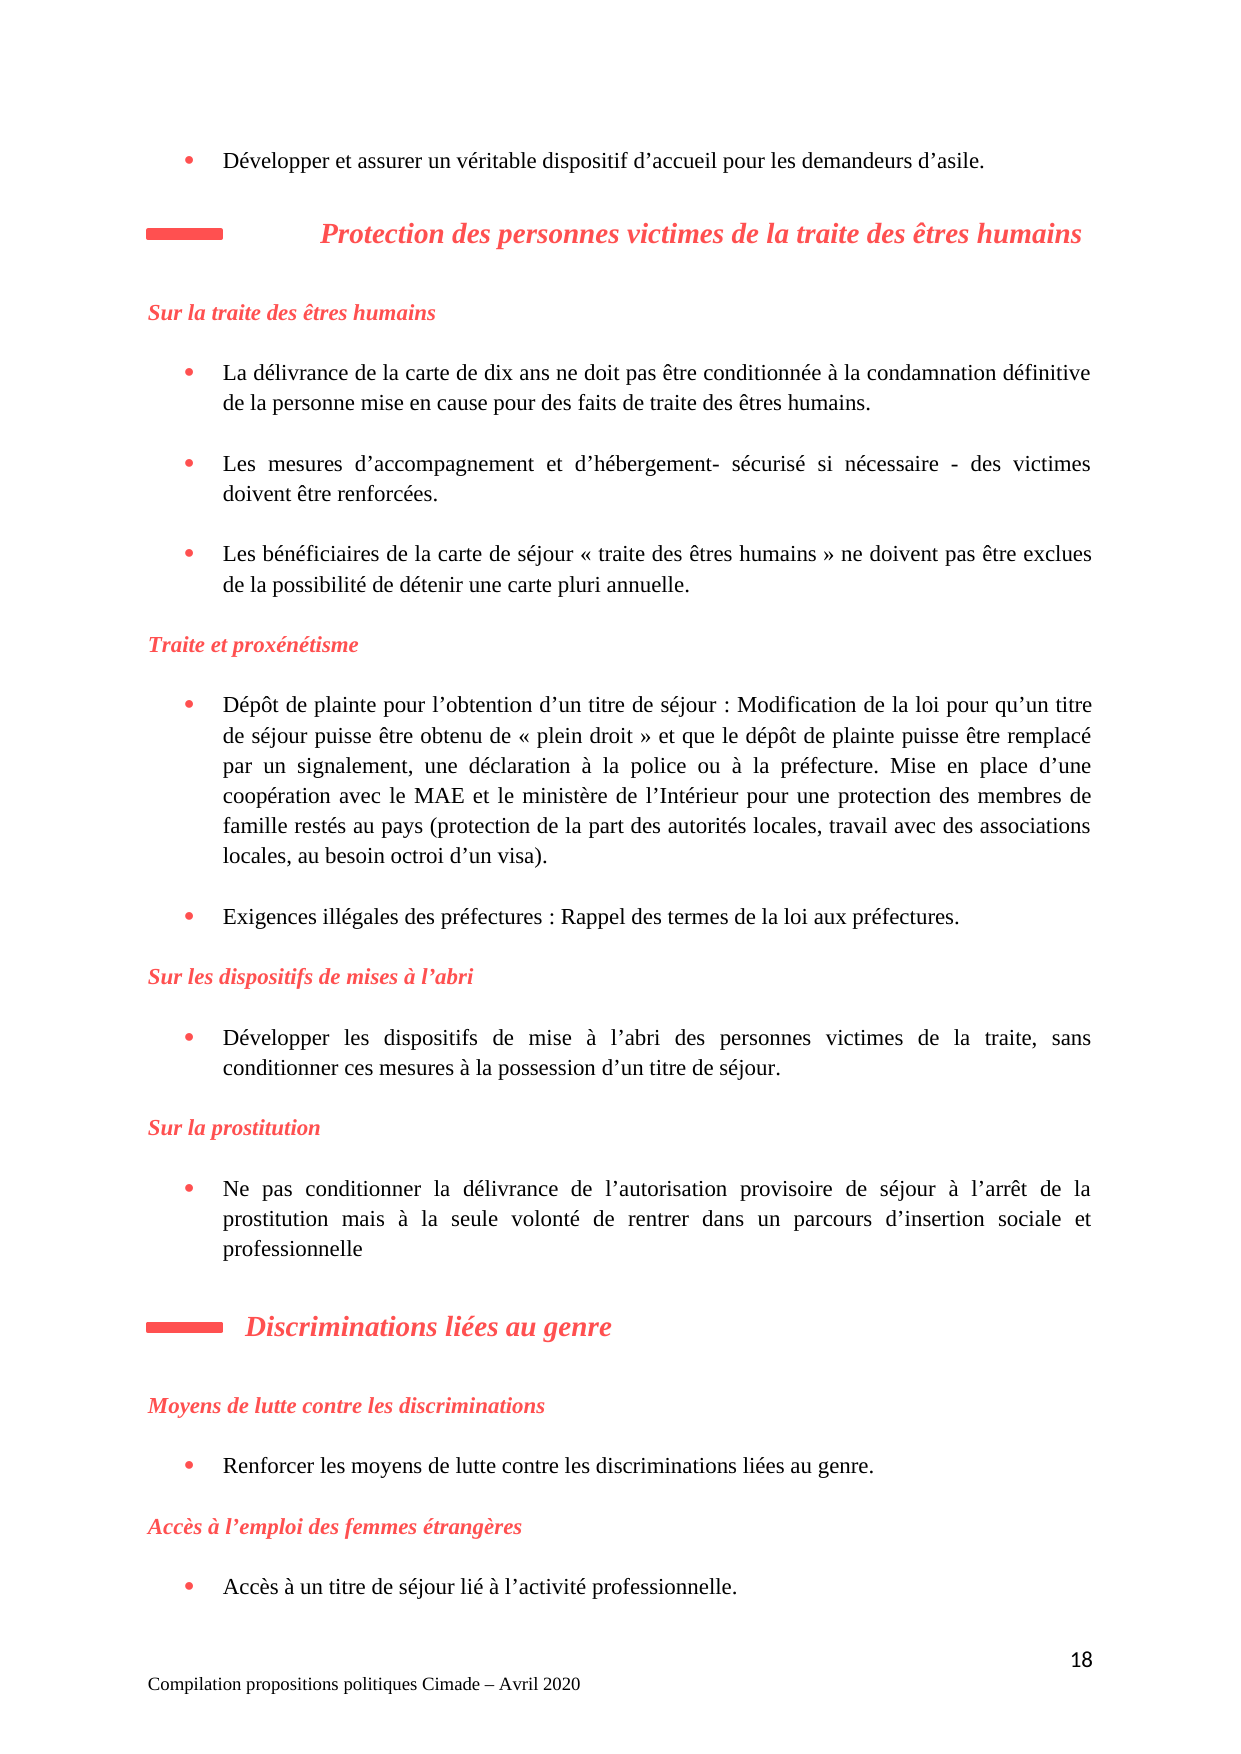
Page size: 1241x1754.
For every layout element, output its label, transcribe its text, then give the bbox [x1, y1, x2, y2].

text Traite et proxénétisme [148, 631, 1093, 657]
list Développer et assurer un véritable dispositif d’accueil pour les demandeurs d’asile. [185, 148, 1093, 174]
text Discriminations liées au genre [148, 1309, 1093, 1343]
list La délivrance de la carte de dix ans ne doit pas être conditionnée à la condamnation définitive de la personne mise en cause pour des faits de traite des êtres humains. [185, 359, 1093, 416]
list Les mesures d’accompagnement et d’hébergement- sécurisé si nécessaire - des victimes doivent être renforcées. [185, 450, 1093, 506]
list Ne pas conditionner la délivrance de l’autorisation provisoire de séjour à l’arrêt de la prostitution mais à la seule volonté de rentrer dans un parcours d’insertion sociale et professionnelle [185, 1175, 1093, 1262]
list Développer les dispositifs de mise à l’abri des personnes victimes de la traite, sans conditionner ces mesures à la possession d’un titre de séjour. [185, 1024, 1093, 1080]
text Sur la traite des êtres humains [148, 299, 1093, 325]
list Protection des personnes victimes de la traite des êtres humains [223, 216, 1093, 250]
list Accès à un titre de séjour lié à l’activité professionnelle. [185, 1573, 1093, 1600]
text Sur la prostitution [148, 1114, 1093, 1141]
list Dépôt de plainte pour l’obtention d’un titre de séjour : Modification de la loi pour qu’un titre de séjour puisse être obtenu de « plein droit » et que le dépôt de plainte puisse être remplacé par un signalement, une déclaration à la police ou à la préfecture. Mise en place d’une coopération avec le MAE et le ministère de l’Intérieur pour une protection des membres de famille restés au pays (protection de la part des autorités locales, travail avec des associations locales, au besoin octroi d’un visa). [185, 691, 1093, 869]
text Moyens de lutte contre les discriminations [148, 1392, 1093, 1418]
list Renforcer les moyens de lutte contre les discriminations liées au genre. [185, 1452, 1093, 1479]
list Exigences illégales des préfectures : Rappel des termes de la loi aux préfectures. [185, 903, 1093, 929]
text Accès à l’emploi des femmes étrangères [148, 1513, 1093, 1539]
list Les bénéficiaires de la carte de séjour « traite des êtres humains » ne doivent pas être exclues de la possibilité de détenir une carte pluri annuelle. [185, 540, 1093, 597]
text Sur les dispositifs de mises à l’abri [148, 963, 1093, 990]
